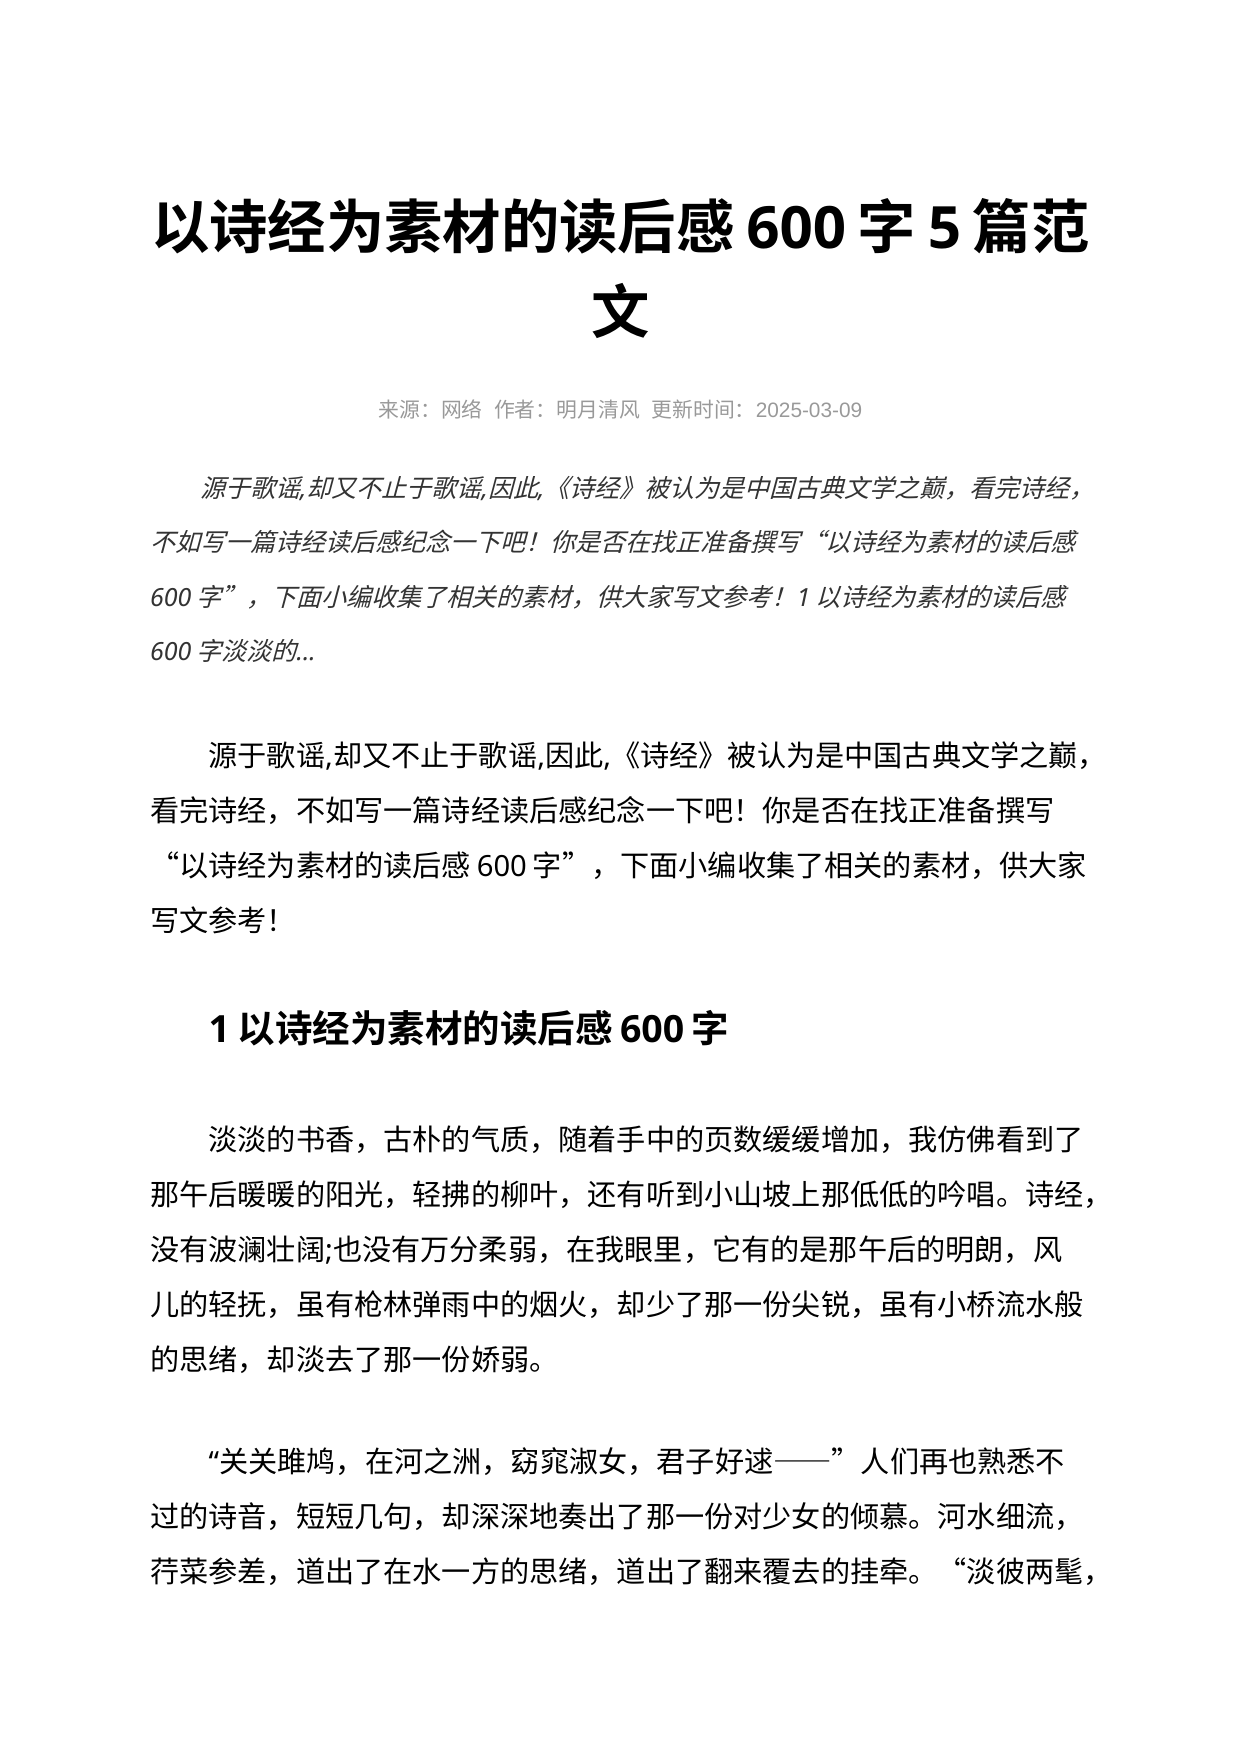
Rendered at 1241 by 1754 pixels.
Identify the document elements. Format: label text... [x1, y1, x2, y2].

text 淡淡的书香，古朴的气质，随着手中的页数缓缓增加，我仿佛看到了那午后暖暖的阳光，轻拂的柳叶，还有听到小山坡上那低低的吟唱。诗经，没有波澜壮阔;也没有万分柔弱，在我眼里，它有的是那午后的明朗，风儿的轻抚，虽有枪林弹雨中的烟火，却少了那一份尖锐，虽有小桥流水般的思绪，却淡去了那一份娇弱。 [150, 1117, 1090, 1379]
text 源于歌谣,却又不止于歌谣,因此,《诗经》被认为是中国古典文学之巅，看完诗经，不如写一篇诗经读后感纪念一下吧！你是否在找正准备撰写“以诗经为素材的读后感600字”，下面小编收集了相关的素材，供大家写文参考！ [150, 733, 1090, 940]
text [150, 1438, 1090, 1591]
text 来源：网络 作者：明月清风 更新时间：2025-03-09 [150, 397, 1090, 421]
text 1以诗经为素材的读后感600字 [150, 999, 1090, 1054]
text 源于歌谣,却又不止于歌谣,因此,《诗经》被认为是中国古典文学之巅，看完诗经，不如写一篇诗经读后感纪念一下吧！你是否在找正准备撰写“以诗经为素材的读后感600字”，下面小编收集了相关的素材，供大家写文参考！1以诗经为素材的读后感600字淡淡的... [150, 468, 1090, 668]
subtitle 以诗经为素材的读后感600字5篇范文 [150, 181, 1090, 351]
